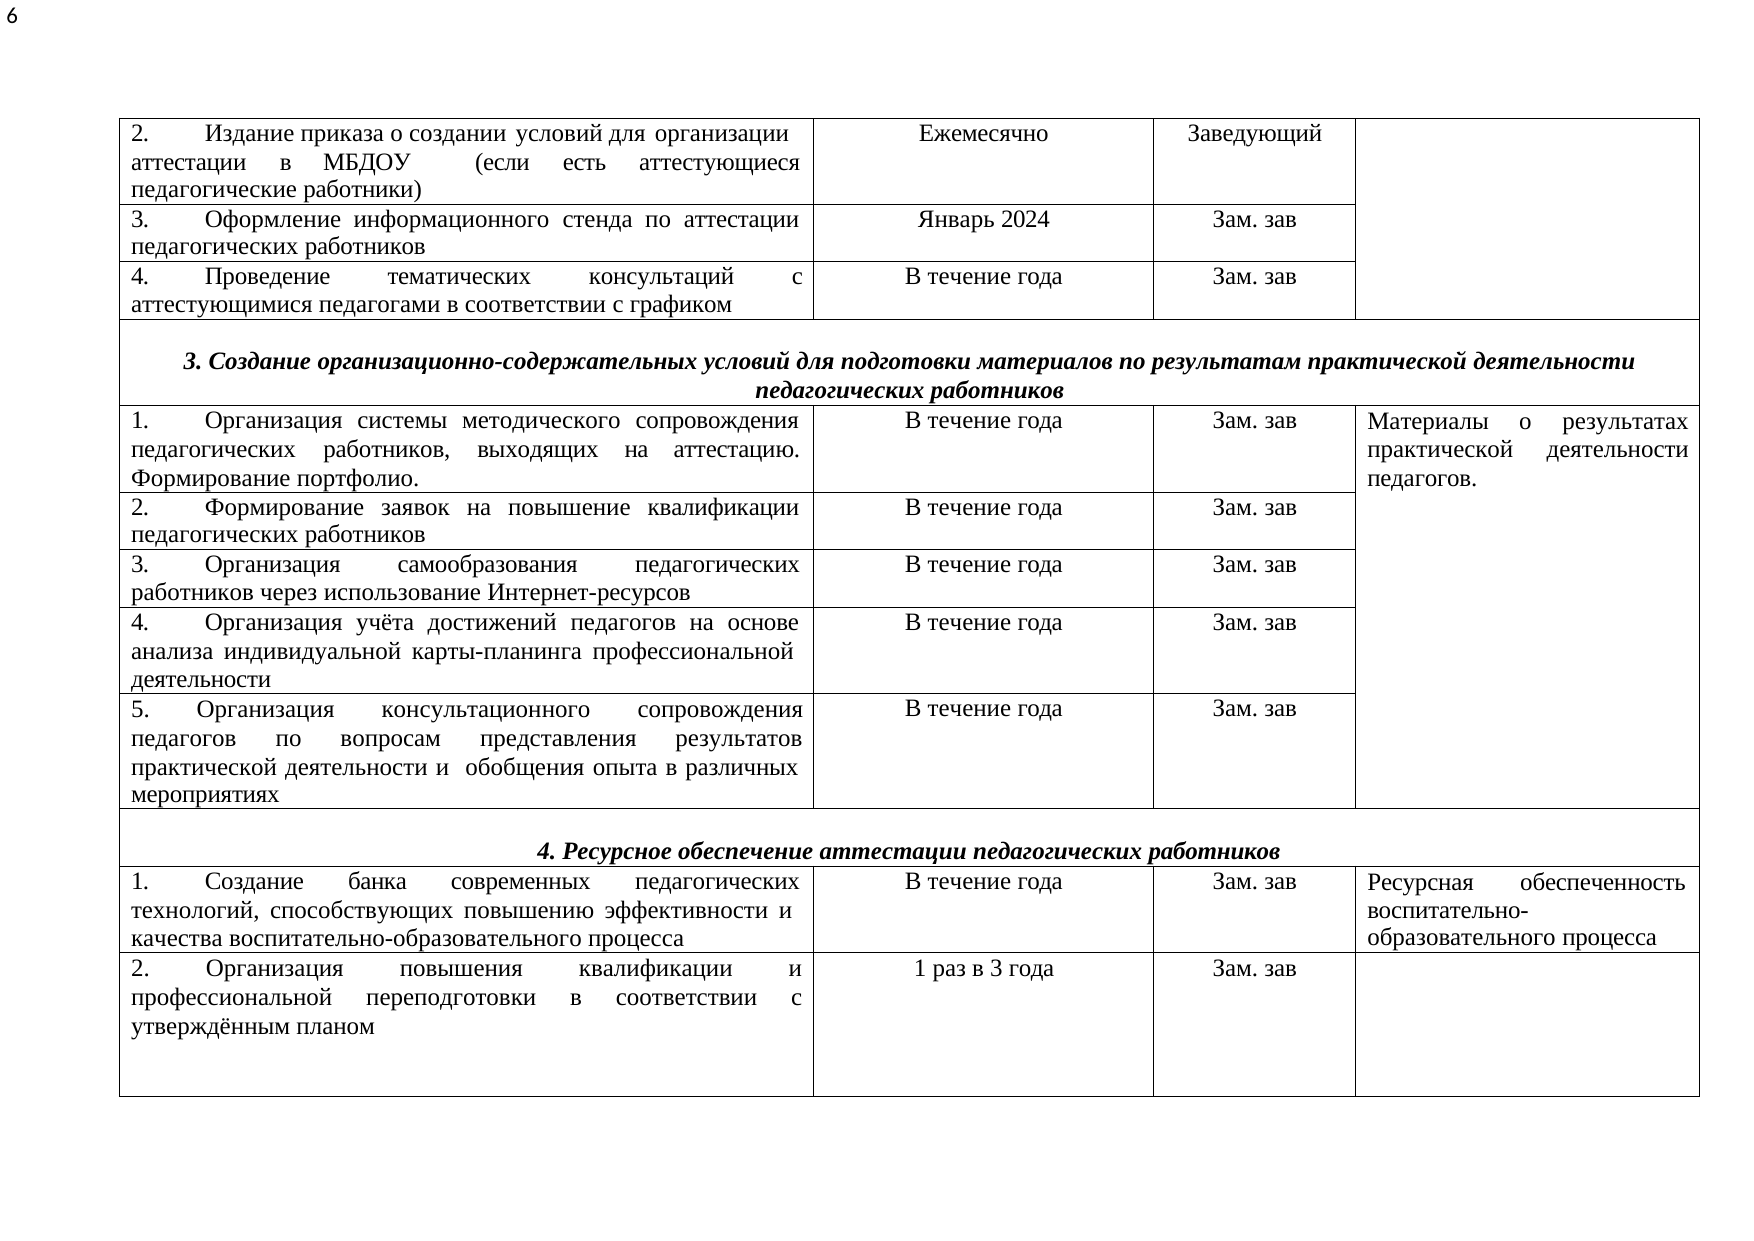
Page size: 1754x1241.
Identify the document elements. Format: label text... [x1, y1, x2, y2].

table_cell 1 раз в 3 года [814, 953, 1153, 1096]
table_cell Зам. зав [1154, 867, 1355, 952]
table_cell Зам. зав [1154, 493, 1355, 549]
table_cell 2. Формирование заявок на повышение квалификации педагогических работников [120, 493, 813, 549]
table_cell В течение года [814, 406, 1153, 492]
table_header Заведующий [1154, 119, 1355, 204]
table_cell 1. Организация системы методического сопровождения педагогических работников, выходящих на аттестацию. Формирование портфолио. [120, 406, 813, 492]
table_cell 5. Организация консультационного сопровождения педагогов по вопросам представления результатов практической деятельности и обобщения опыта в различных мероприятиях [120, 694, 813, 808]
table_cell 4. Проведение тематических консультаций с аттестующимися педагогами в соответствии с графиком [120, 262, 813, 318]
table_cell Ресурсная обеспеченность воспитательно- образовательного процесса [1356, 867, 1699, 952]
table_cell В течение года [814, 608, 1153, 693]
table_cell В течение года [814, 493, 1153, 549]
table_cell Зам. зав [1154, 694, 1355, 808]
table_cell 3. Организация самообразования педагогических работников через использование Интернет-ресурсов [120, 550, 813, 607]
table_header [1356, 119, 1699, 318]
table_cell Зам. зав [1154, 406, 1355, 492]
table_cell В течение года [814, 262, 1153, 318]
table_cell Зам. зав [1154, 608, 1355, 693]
table_cell Зам. зав [1154, 953, 1355, 1096]
table_cell Зам. зав [1154, 205, 1355, 261]
table_header 2. Издание приказа о создании условий для организации аттестации в МБДОУ (если есть аттестующиеся педагогические работники) [120, 119, 813, 204]
table_cell Материалы о результатах практической деятельности педагогов. [1356, 406, 1699, 808]
table_cell Январь 2024 [814, 205, 1153, 261]
table_cell 1. Создание банка современных педагогических технологий, способствующих повышению эффективности и качества воспитательно-образовательного процесса [120, 867, 813, 952]
table_cell В течение года [814, 867, 1153, 952]
table_cell В течение года [814, 550, 1153, 607]
table_cell Зам. зав [1154, 550, 1355, 607]
table_cell 3. Создание организационно-содержательных условий для подготовки материалов по результатам практической деятельности педагогических работников [120, 320, 1699, 405]
table_cell 4. Ресурсное обеспечение аттестации педагогических работников [120, 809, 1699, 866]
table_cell В течение года [814, 694, 1153, 808]
table_cell 3. Оформление информационного стенда по аттестации педагогических работников [120, 205, 813, 261]
table_cell [1356, 953, 1699, 1096]
table_cell Зам. зав [1154, 262, 1355, 318]
table_header Ежемесячно [814, 119, 1153, 204]
table_cell 4. Организация учёта достижений педагогов на основе анализа индивидуальной карты-планинга профессиональной деятельности [120, 608, 813, 693]
table_cell 2. Организация повышения квалификации и профессиональной переподготовки в соответствии с утверждённым планом [120, 953, 813, 1096]
